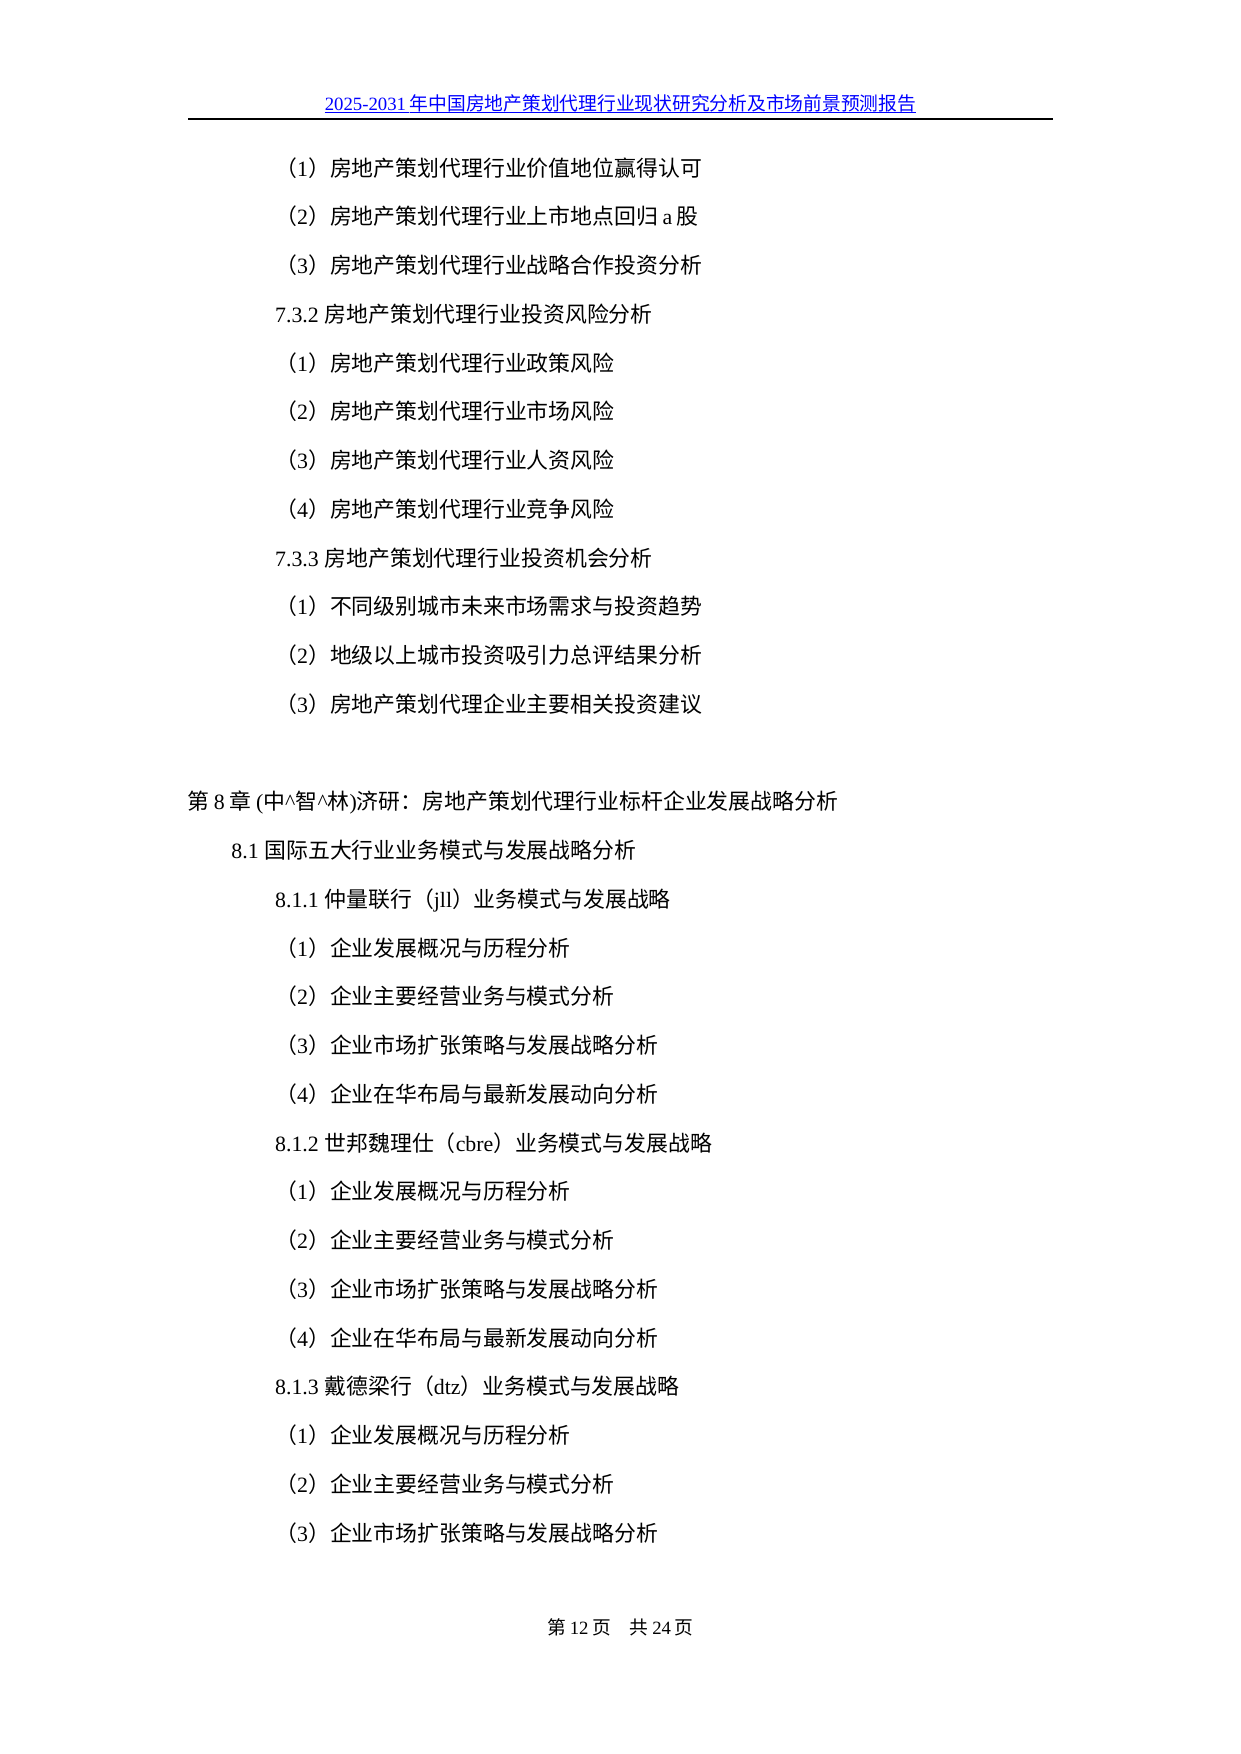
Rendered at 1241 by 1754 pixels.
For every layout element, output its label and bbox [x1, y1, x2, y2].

text [187, 150, 1053, 1548]
